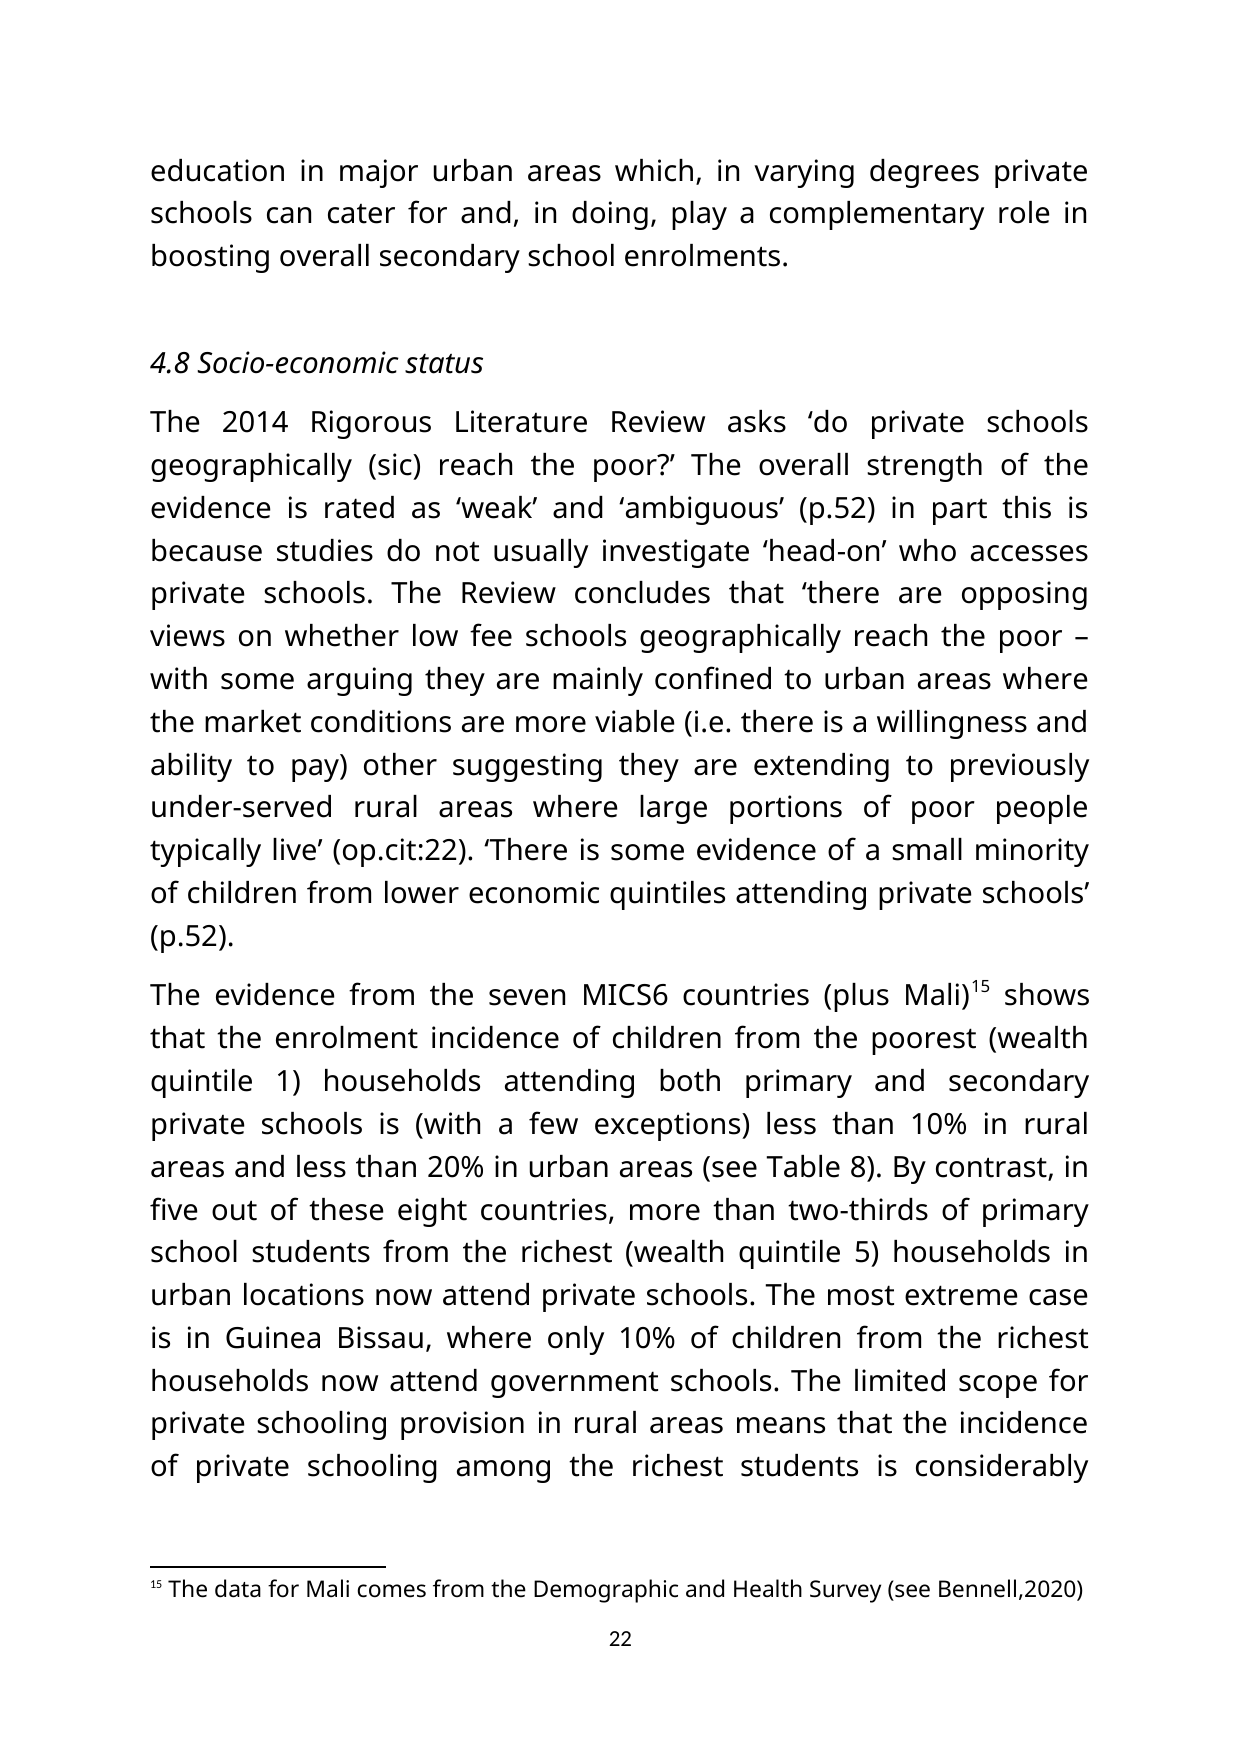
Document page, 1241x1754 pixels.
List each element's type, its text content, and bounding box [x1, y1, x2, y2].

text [150, 150, 1090, 275]
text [150, 975, 1090, 1485]
text 4.8 Socio-economic status [150, 342, 1090, 382]
text The 2014 Rigorous Literature Review asks ‘do private schools geographically (sic) reach the poor?’ The overall strength of the evidence is rated as ‘weak’ and ‘ambiguous’ (p.52) in part this is because studies do not usually investigate ‘head-on’ who accesses private schools. The Review concludes that ‘there are opposing views on whether low fee schools geographically reach the poor – with some arguing they are mainly confined to urban areas where the market conditions are more viable (i.e. there is a willingness and ability to pay) other suggesting they are extending to previously under-served rural areas where large portions of poor people typically live’ (op.cit:22). ‘There is some evidence of a small minority of children from lower economic quintiles attending private schools’ (p.52). [150, 401, 1090, 955]
